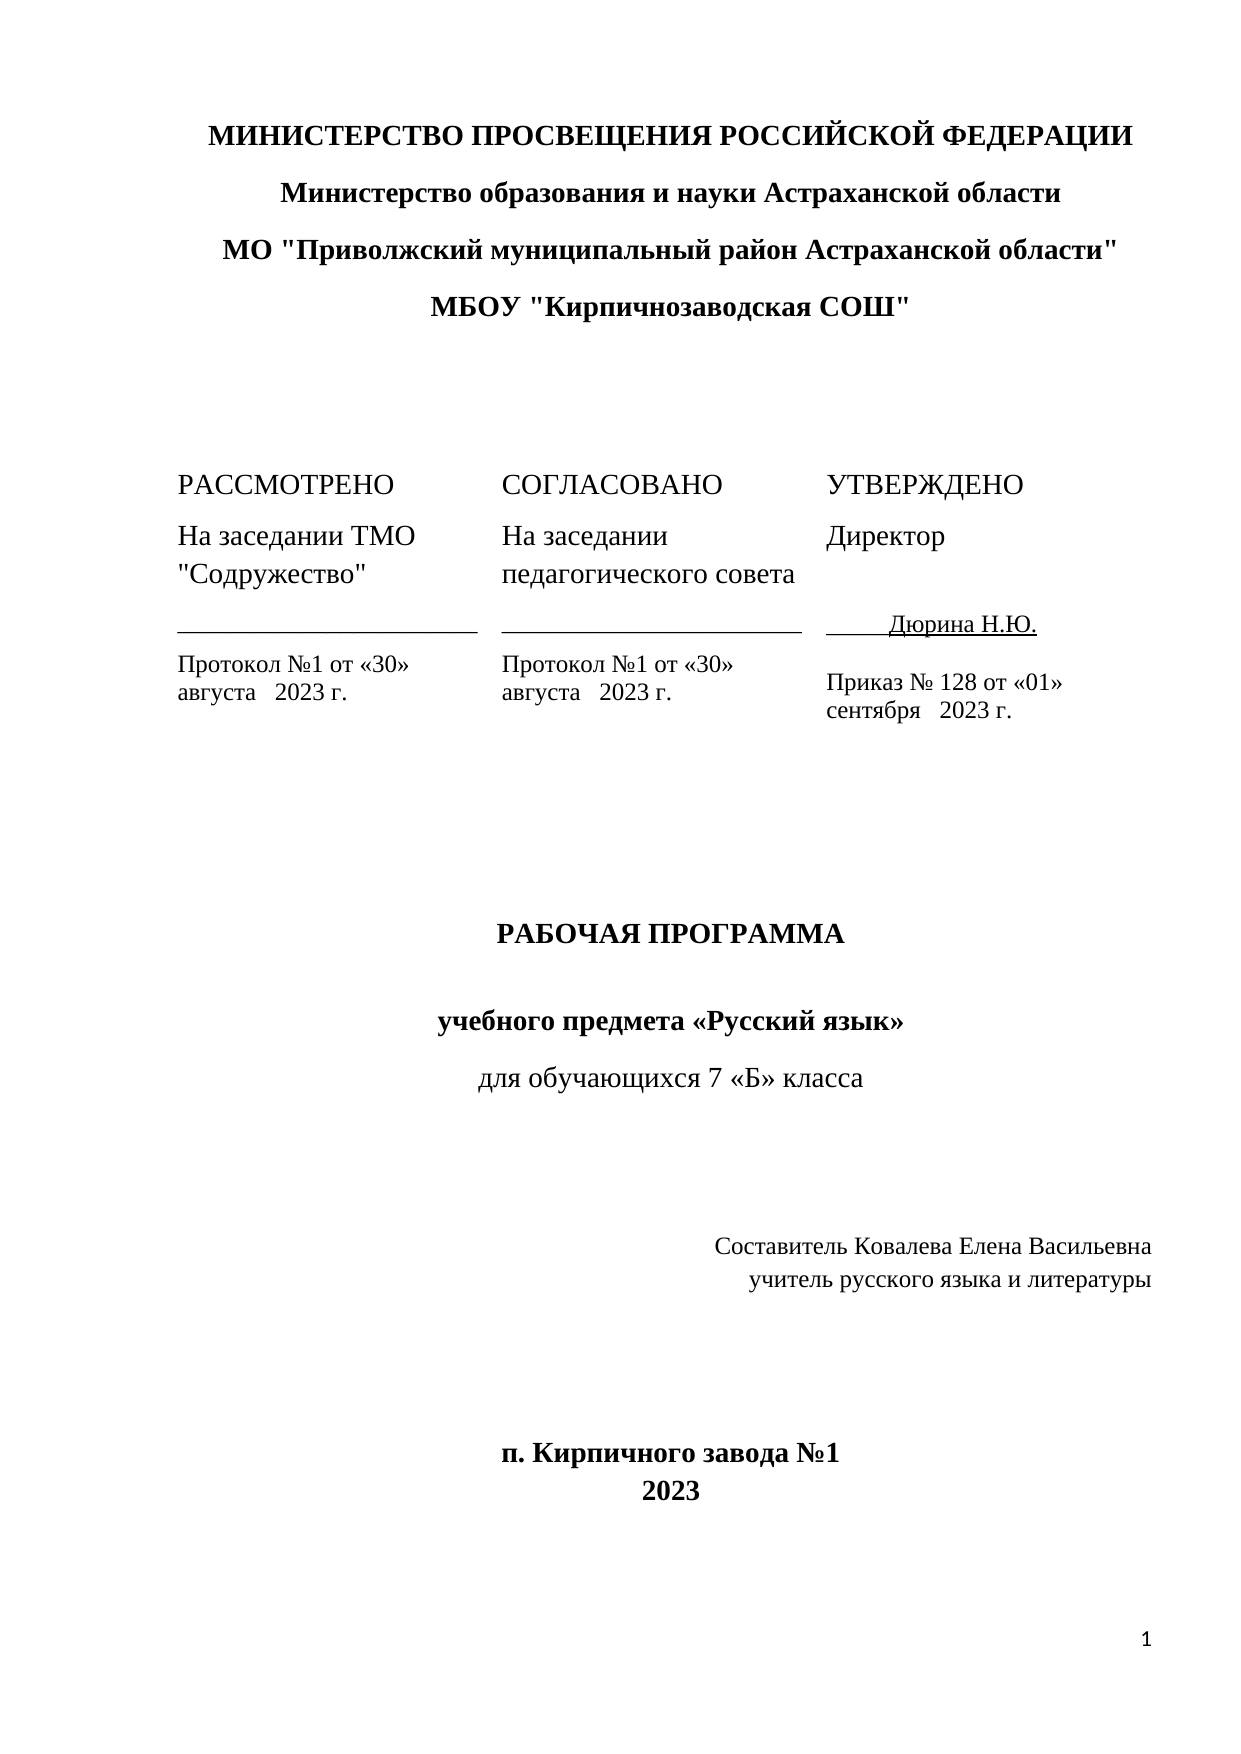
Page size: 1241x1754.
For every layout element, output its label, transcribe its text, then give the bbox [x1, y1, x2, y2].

text МИНИСТЕРСТВО ПРОСВЕЩЕНИЯ РОССИЙСКОЙ ФЕДЕРАЦИИ [190, 118, 1152, 152]
table_header СОГЛАСОВАНО На заседании педагогического совета ________________________ Протокол №1 от «30» августа 2023 г. [490, 467, 815, 765]
text МБОУ "Кирпичнозаводская СОШ" [190, 289, 1152, 323]
table_header УТВЕРЖДЕНО Директор _____Дюрина Н.Ю. Приказ № 128 от «01» сентября 2023 г. [815, 467, 1139, 765]
text 2023 [190, 1473, 1152, 1507]
text учитель русского языка и литературы [190, 1264, 1152, 1293]
table_header РАССМОТРЕНО На заседании ТМО "Содружество" ________________________ Протокол №1 от «30» августа 2023 г. [166, 467, 490, 765]
text РАБОЧАЯ ПРОГРАММА [190, 916, 1152, 950]
text п. Кирпичного завода №1 [190, 1435, 1152, 1468]
text Составитель Ковалева Елена Васильевна [190, 1231, 1152, 1260]
text МО "Приволжский муниципальный район Астраханской области" [190, 232, 1152, 266]
text для обучающихся 7 «Б» класса [190, 1061, 1152, 1094]
text Министерство образования и науки Астраханской области [190, 175, 1152, 209]
text учебного предмета «Русский язык» [190, 1003, 1152, 1037]
